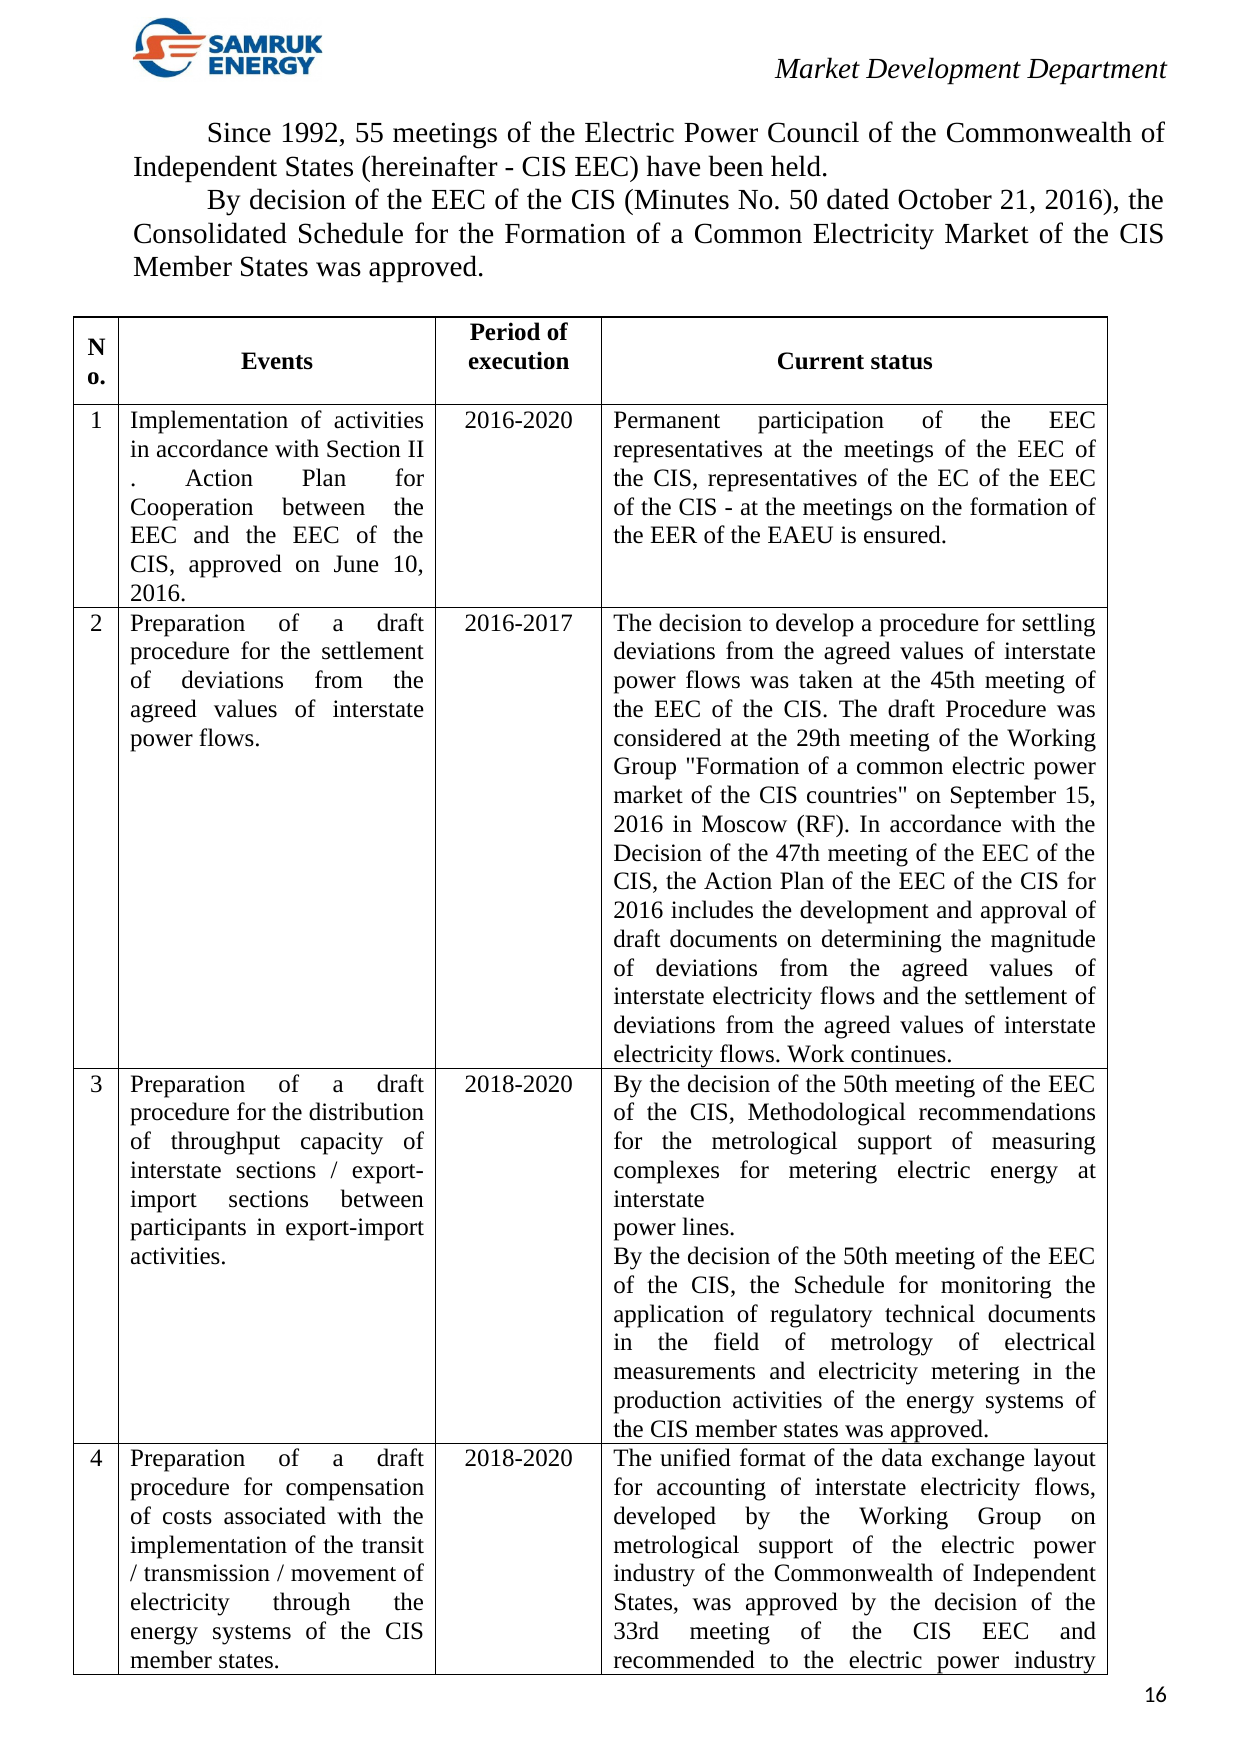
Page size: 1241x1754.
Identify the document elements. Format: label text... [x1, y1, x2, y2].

table_cell Permanent participation of the EEC representatives at the meetings of the EEC of the CIS, representatives of the EC of the EEC of the CIS - at the meetings on the formation of the EER of the EAEU is ensured. [602, 405, 1107, 607]
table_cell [119, 1444, 435, 1673]
table_header Current status [602, 318, 1107, 404]
table_cell The decision to develop a procedure for settling deviations from the agreed values of interstate power flows was taken at the 45th meeting of the EEC of the CIS. The draft Procedure was considered at the 29th meeting of the Working Group "Formation of a common electric power market of the CIS countries" on September 15, 2016 in Moscow (RF). In accordance with the Decision of the 47th meeting of the EEC of the CIS, the Action Plan of the EEC of the CIS for 2016 includes the development and approval of draft documents on determining the magnitude of deviations from the agreed values of interstate electricity flows and the settlement of deviations from the agreed values of interstate electricity flows. Work continues. [602, 608, 1107, 1068]
table_cell Preparation of a draft procedure for the distribution of throughput capacity of interstate sections / export-import sections between participants in export-import activities. [119, 1069, 435, 1442]
table_cell 2018-2020 [436, 1444, 601, 1673]
table_cell By the decision of the 50th meeting of the EEC of the CIS, Methodological recommendations for the metrological support of measuring complexes for metering electric energy at interstate power lines. By the decision of the 50th meeting of the EEC of the CIS, the Schedule for monitoring the application of regulatory technical documents in the field of metrology of electrical measurements and electricity metering in the production activities of the energy systems of the CIS member states was approved. [602, 1069, 1107, 1442]
table_cell 1 [74, 405, 118, 607]
text Since 1992, 55 meetings of the Electric Power Council of the Commonwealth of Independent States (hereinafter - CIS EEC) have been held. [133, 115, 1167, 182]
picture [132, 17, 323, 82]
table_cell 2 [74, 608, 118, 1068]
table_cell 4 [74, 1444, 118, 1673]
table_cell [602, 1444, 1107, 1673]
table_header Period of execution [436, 318, 601, 404]
table_header Events [119, 318, 435, 404]
table_cell 2018-2020 [436, 1069, 601, 1442]
table_cell Preparation of a draft procedure for the settlement of deviations from the agreed values of interstate power flows. [119, 608, 435, 1068]
table_cell 3 [74, 1069, 118, 1442]
text By decision of the EEC of the CIS (Minutes No. 50 dated October 21, 2016), the Consolidated Schedule for the Formation of a Common Electricity Market of the CIS Member States was approved. [133, 182, 1167, 283]
table_cell 2016-2020 [436, 405, 601, 607]
table_cell Implementation of activities in accordance with Section II . Action Plan for Cooperation between the EEC and the EEC of the CIS, approved on June 10, 2016. [119, 405, 435, 607]
table_header No. [74, 318, 118, 404]
table_cell 2016-2017 [436, 608, 601, 1068]
